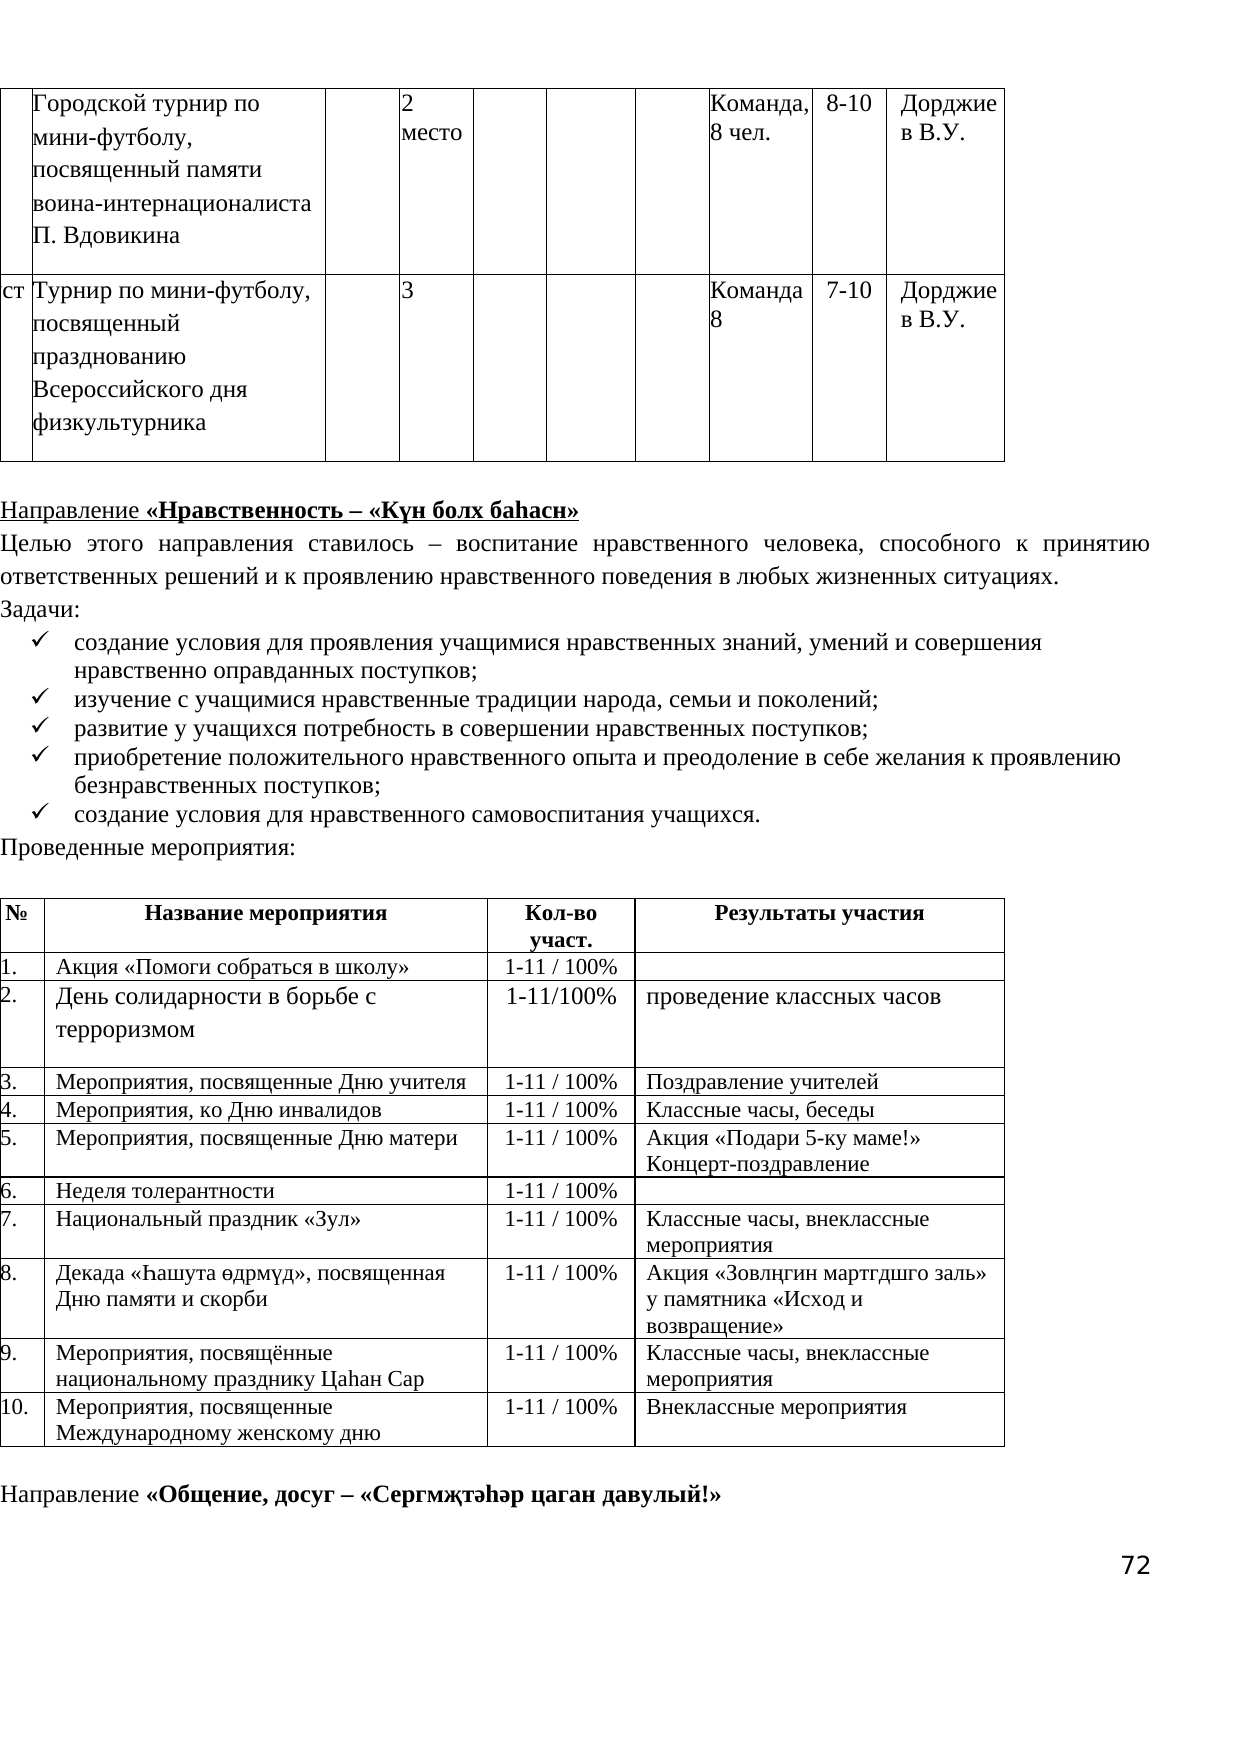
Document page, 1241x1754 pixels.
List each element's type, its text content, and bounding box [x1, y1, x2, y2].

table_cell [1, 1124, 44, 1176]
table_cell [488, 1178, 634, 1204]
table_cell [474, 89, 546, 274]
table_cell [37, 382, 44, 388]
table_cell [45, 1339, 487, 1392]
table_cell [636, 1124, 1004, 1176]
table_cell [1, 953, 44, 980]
list развитие у учащихся потребность в совершении нравственных поступков; [29, 713, 1151, 742]
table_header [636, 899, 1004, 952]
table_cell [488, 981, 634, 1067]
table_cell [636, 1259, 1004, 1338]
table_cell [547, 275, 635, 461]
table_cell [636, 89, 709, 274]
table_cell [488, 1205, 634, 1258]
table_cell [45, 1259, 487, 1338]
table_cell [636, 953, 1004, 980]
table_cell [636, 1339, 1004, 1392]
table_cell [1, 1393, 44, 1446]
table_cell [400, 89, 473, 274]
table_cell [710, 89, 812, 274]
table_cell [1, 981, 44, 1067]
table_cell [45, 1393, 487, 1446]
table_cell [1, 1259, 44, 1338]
text Проведенные мероприятия: [0, 832, 1151, 861]
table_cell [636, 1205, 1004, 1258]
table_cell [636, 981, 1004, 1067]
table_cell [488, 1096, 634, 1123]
list создание условия для проявления учащимися нравственных знаний, умений и совершения нравственно оправданных поступков; [29, 627, 1151, 684]
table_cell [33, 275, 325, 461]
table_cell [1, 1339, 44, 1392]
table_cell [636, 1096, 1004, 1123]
text Направление «Общение, досуг – «Сергмҗтәһәр цаган давулый!» [0, 1479, 1151, 1508]
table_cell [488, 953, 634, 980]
text Задачи: [0, 594, 1151, 622]
list изучение с учащимися нравственные традиции народа, семьи и поколений; [29, 684, 1151, 713]
text Целью этого направления ставилось – воспитание нравственного человека, способного к принятию ответственных решений и к проявлению нравственного поведения в любых жизненных ситуациях. [0, 528, 1151, 589]
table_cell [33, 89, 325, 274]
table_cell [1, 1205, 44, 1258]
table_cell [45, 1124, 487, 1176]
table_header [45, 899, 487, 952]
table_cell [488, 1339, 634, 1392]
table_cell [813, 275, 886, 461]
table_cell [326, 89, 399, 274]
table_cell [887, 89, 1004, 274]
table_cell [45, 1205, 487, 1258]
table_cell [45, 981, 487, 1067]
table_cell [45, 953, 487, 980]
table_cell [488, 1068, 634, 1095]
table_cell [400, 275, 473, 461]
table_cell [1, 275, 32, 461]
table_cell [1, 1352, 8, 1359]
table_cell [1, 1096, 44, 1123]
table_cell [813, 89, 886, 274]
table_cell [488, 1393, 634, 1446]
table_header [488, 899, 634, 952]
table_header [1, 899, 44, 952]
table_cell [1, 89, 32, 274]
list приобретение положительного нравственного опыта и преодоление в себе желания к проявлению безнравственных поступков; [29, 742, 1151, 799]
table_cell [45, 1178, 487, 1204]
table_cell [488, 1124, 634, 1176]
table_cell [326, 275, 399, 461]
text Направление «Нравственность – «Күн болх баһасн» [0, 495, 1151, 523]
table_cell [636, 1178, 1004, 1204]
list создание условия для нравственного самовоспитания учащихся. [29, 799, 1151, 828]
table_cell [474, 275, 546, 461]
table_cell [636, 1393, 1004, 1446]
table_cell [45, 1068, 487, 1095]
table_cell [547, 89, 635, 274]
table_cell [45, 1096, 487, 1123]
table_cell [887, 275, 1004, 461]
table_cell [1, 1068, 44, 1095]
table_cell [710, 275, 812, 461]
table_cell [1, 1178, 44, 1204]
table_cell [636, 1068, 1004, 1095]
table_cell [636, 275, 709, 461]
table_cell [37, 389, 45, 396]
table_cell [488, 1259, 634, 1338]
